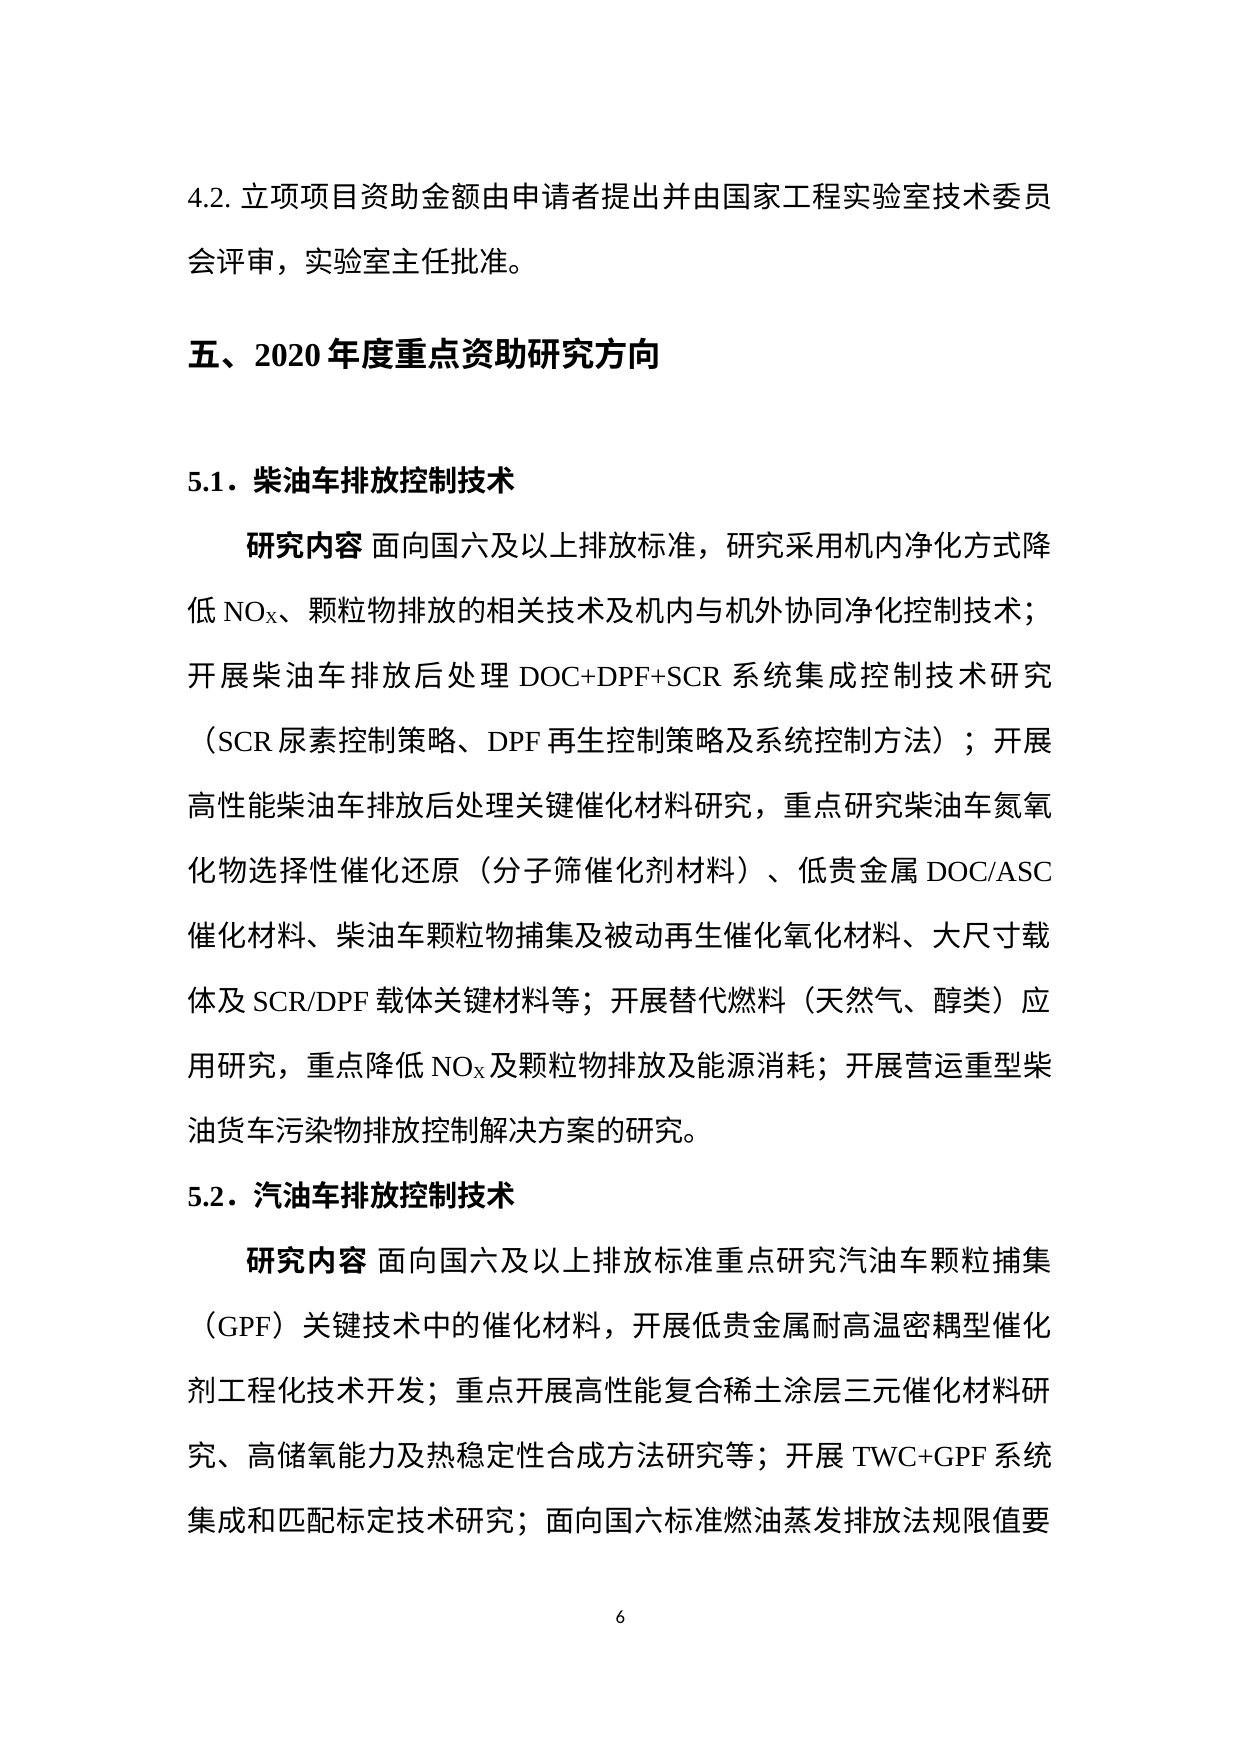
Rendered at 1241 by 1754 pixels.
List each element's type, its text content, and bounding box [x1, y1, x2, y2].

text 5.1．柴油车排放控制技术 [187, 446, 1053, 511]
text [187, 1226, 1053, 1551]
text 5.2．汽油车排放控制技术 [187, 1161, 1053, 1226]
text 五、2020年度重点资助研究方向 [187, 319, 1053, 384]
text 4.2. 立项项目资助金额由申请者提出并由国家工程实验室技术委员会评审，实验室主任批准。 [187, 162, 1053, 292]
text 研究内容 面向国六及以上排放标准，研究采用机内净化方式降低NOX、颗粒物排放的相关技术及机内与机外协同净化控制技术；开展柴油车排放后处理DOC+DPF+SCR系统集成控制技术研究（SCR尿素控制策略、DPF再生控制策略及系统控制方法）；开展高性能柴油车排放后处理关键催化材料研究，重点研究柴油车氮氧化物选择性催化还原（分子筛催化剂材料）、低贵金属DOC/ASC催化材料、柴油车颗粒物捕集及被动再生催化氧化材料、大尺寸载体及SCR/DPF载体关键材料等；开展替代燃料（天然气、醇类）应用研究，重点降低NOX及颗粒物排放及能源消耗；开展营运重型柴油货车污染物排放控制解决方案的研究。 [187, 511, 1053, 1161]
